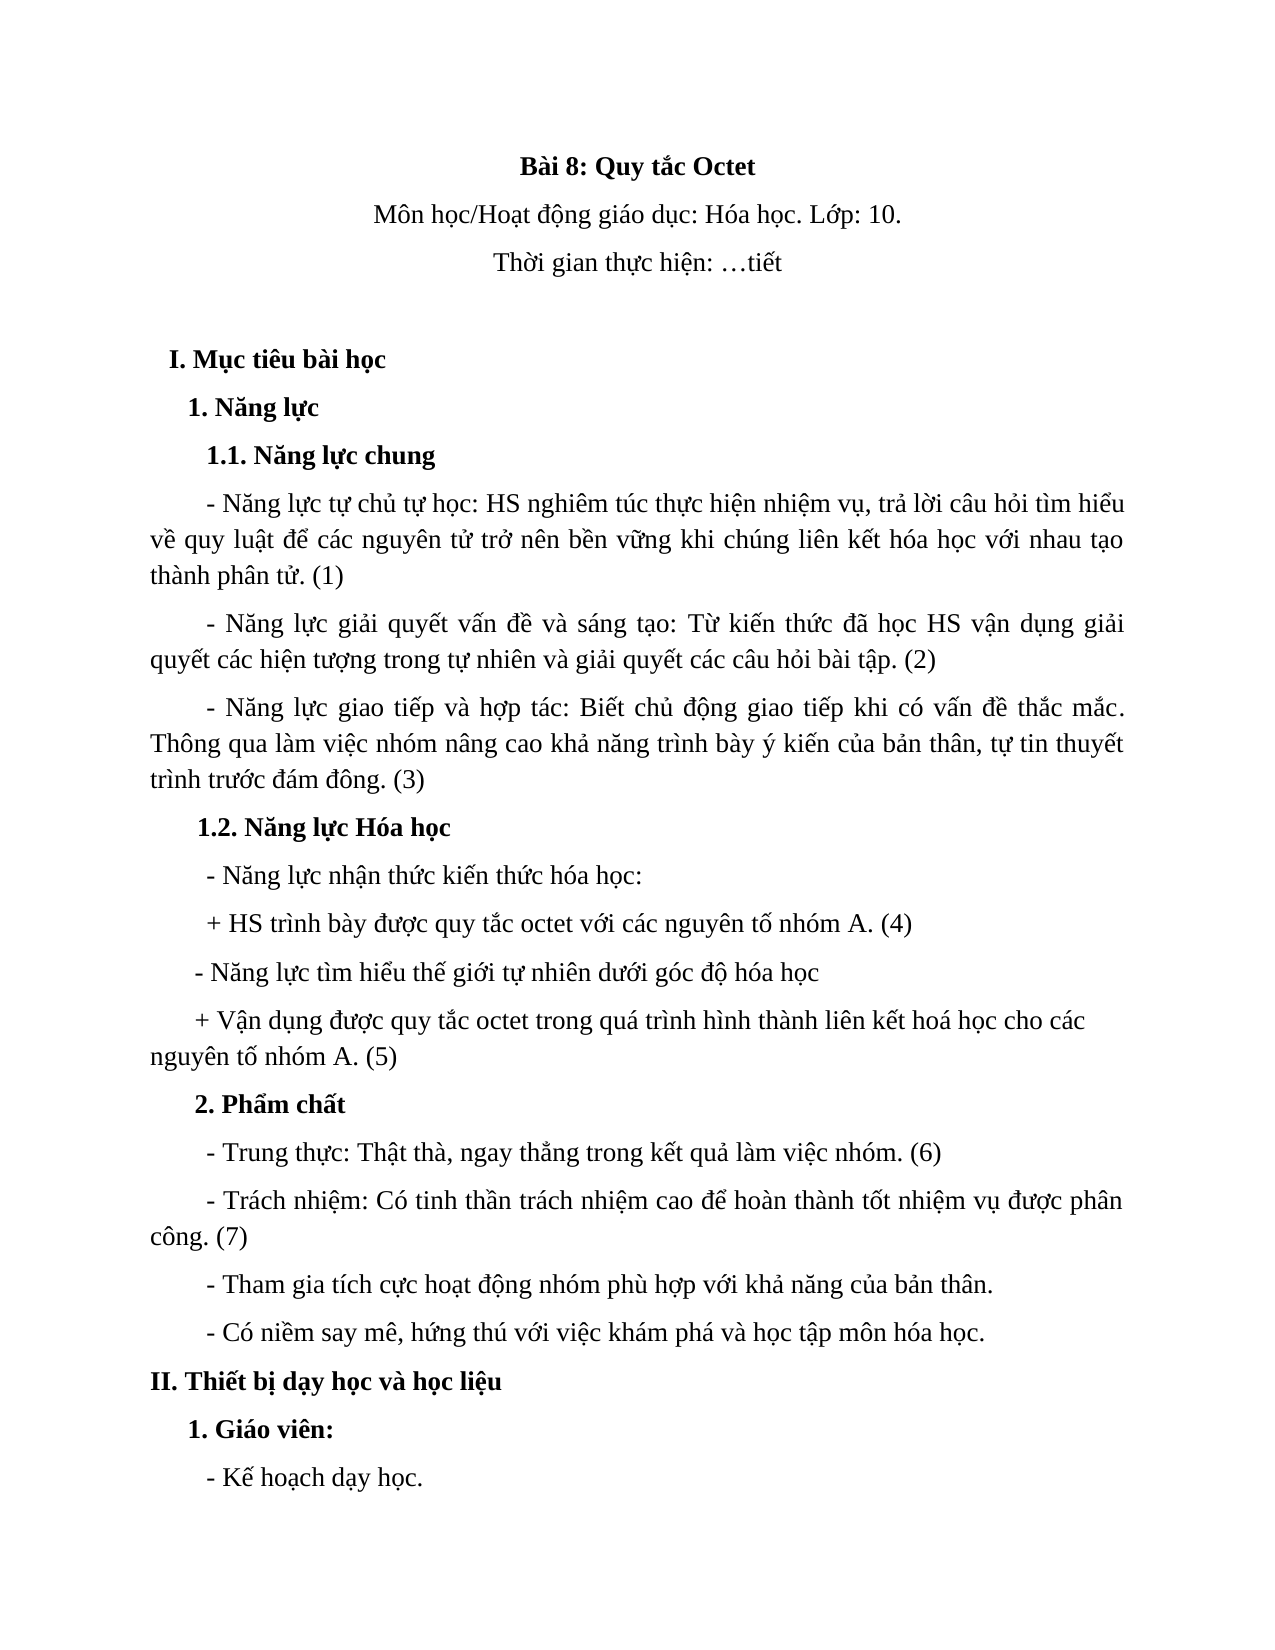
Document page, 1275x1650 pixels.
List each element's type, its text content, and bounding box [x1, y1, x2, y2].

text 1.1. Năng lực chung [150, 439, 1125, 471]
text + HS trình bày được quy tắc octet với các nguyên tố nhóm A. (4) [150, 907, 1125, 938]
text 2. Phẩm chất [150, 1088, 1125, 1119]
text - Có niềm say mê, hứng thú với việc khám phá và học tập môn hóa học. [150, 1316, 1125, 1348]
text - Năng lực tìm hiểu thế giới tự nhiên dưới góc độ hóa học [150, 956, 1125, 987]
text II. Thiết bị dạy học và học liệu [150, 1365, 1125, 1396]
text 1. Giáo viên: [150, 1413, 1125, 1444]
text + Vận dụng được quy tắc octet trong quá trình hình thành liên kết hoá học cho các nguyên tố nhóm A. (5) [150, 1004, 1125, 1071]
text - Trách nhiệm: Có tinh thần trách nhiệm cao để hoàn thành tốt nhiệm vụ được phân công. (7) [150, 1184, 1125, 1251]
text 1.2. Năng lực Hóa học [150, 811, 1125, 842]
text - Tham gia tích cực hoạt động nhóm phù hợp với khả năng của bản thân. [150, 1268, 1125, 1299]
text 1. Năng lực [150, 391, 1125, 422]
text - Năng lực giao tiếp và hợp tác: Biết chủ động giao tiếp khi có vấn đề thắc mắc. Thông qua làm việc nhóm nâng cao khả năng trình bày ý kiến của bản thân, tự tin thuyết trình trước đám đông. (3) [150, 691, 1125, 794]
text Bài 8: Quy tắc Octet [150, 150, 1125, 181]
text - Năng lực giải quyết vấn đề và sáng tạo: Từ kiến thức đã học HS vận dụng giải quyết các hiện tượng trong tự nhiên và giải quyết các câu hỏi bài tập. (2) [150, 607, 1125, 674]
text Môn học/Hoạt động giáo dục: Hóa học. Lớp: 10. [150, 198, 1125, 229]
text Thời gian thực hiện: …tiết [150, 246, 1125, 278]
text - Kế hoạch dạy học. [150, 1461, 1125, 1492]
text I. Mục tiêu bài học [150, 343, 1125, 374]
text - Năng lực nhận thức kiến thức hóa học: [150, 859, 1125, 890]
text - Năng lực tự chủ tự học: HS nghiêm túc thực hiện nhiệm vụ, trả lời câu hỏi tìm hiểu về quy luật để các nguyên tử trở nên bền vững khi chúng liên kết hóa học với nhau tạo thành phân tử. (1) [150, 488, 1125, 590]
text - Trung thực: Thật thà, ngay thẳng trong kết quả làm việc nhóm. (6) [150, 1136, 1125, 1167]
